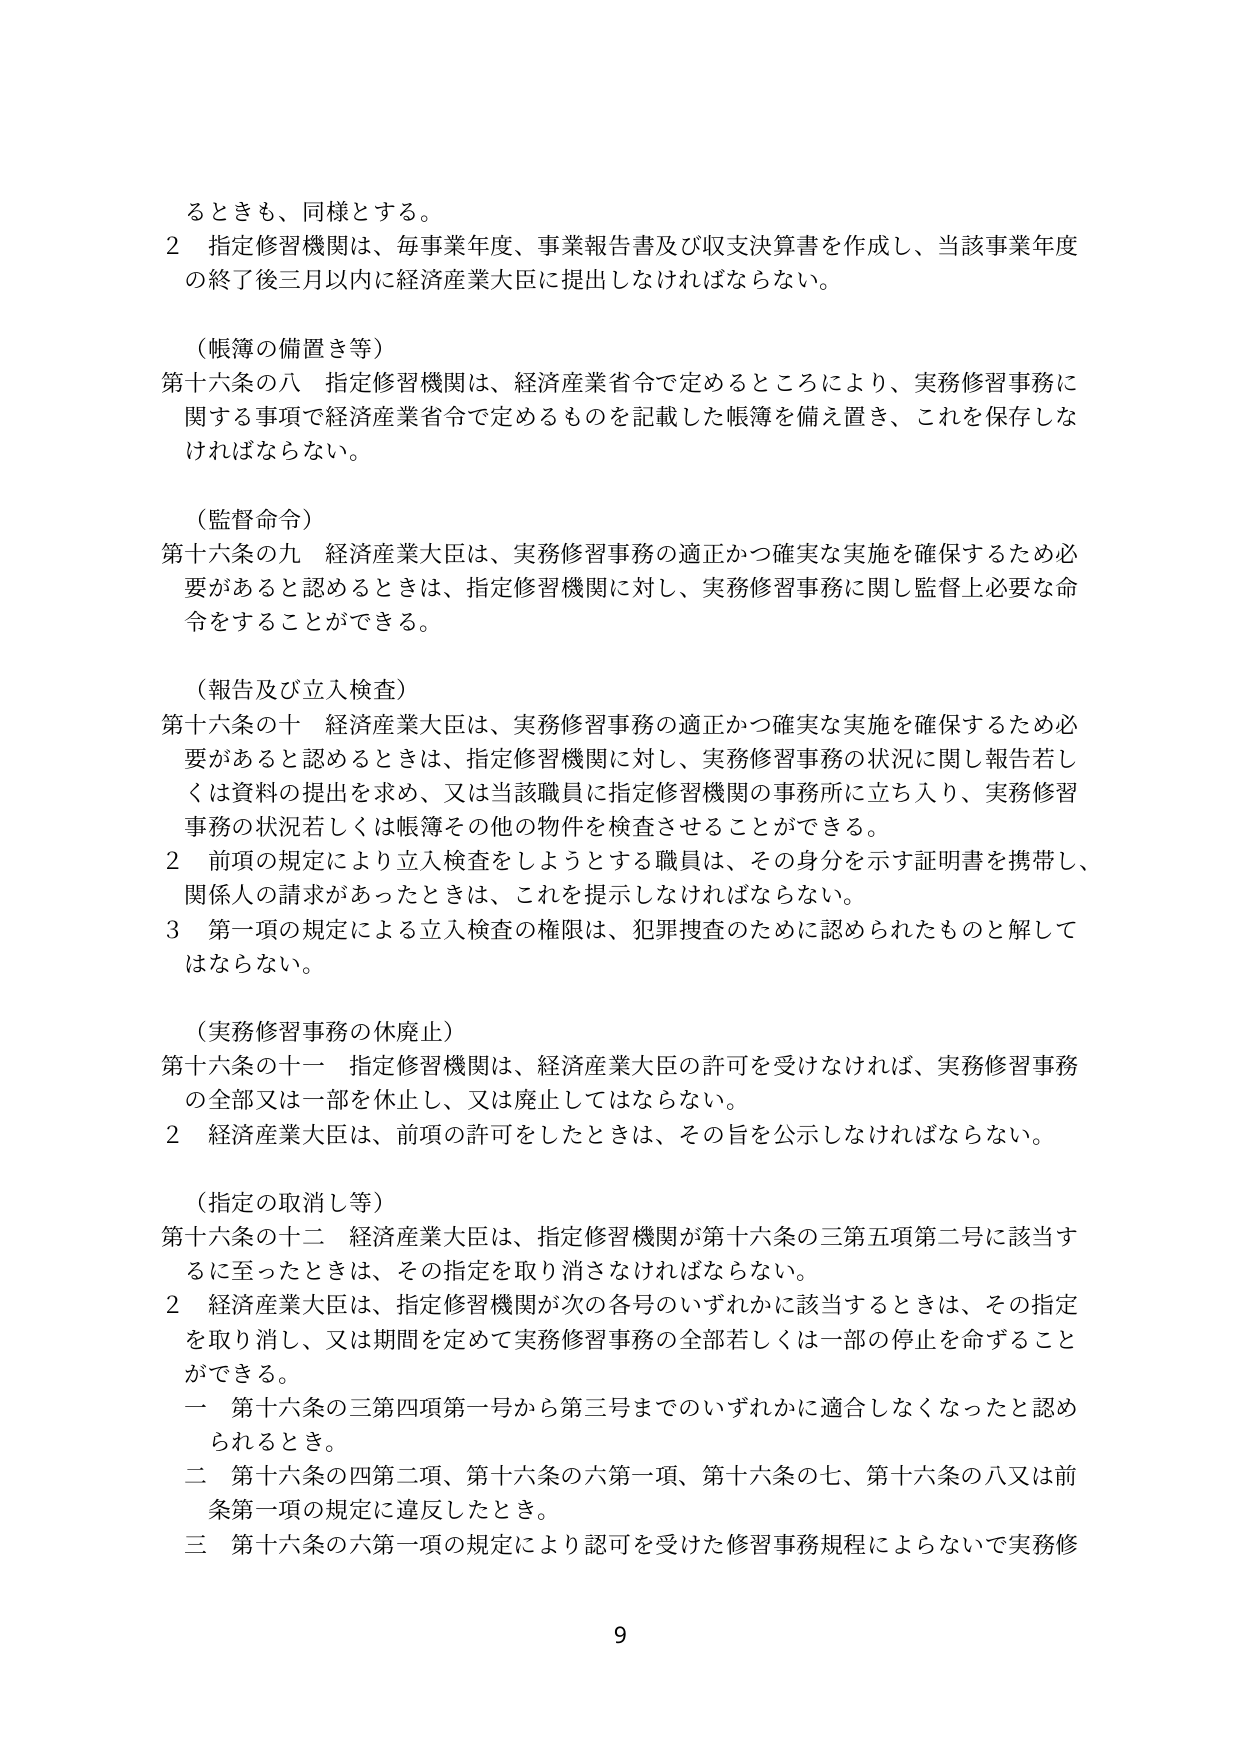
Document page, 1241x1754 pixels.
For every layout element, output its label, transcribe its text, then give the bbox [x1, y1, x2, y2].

text （報告及び立入検査） [184, 672, 1079, 706]
text 二 第十六条の四第二項、第十六条の六第一項、第十六条の七、第十六条の八又は前条第一項の規定に違反したとき。 [184, 1458, 1079, 1526]
text ２ 指定修習機関は、毎事業年度、事業報告書及び収支決算書を作成し、当該事業年度の終了後三月以内に経済産業大臣に提出しなければならない。 [161, 228, 1079, 296]
text （指定の取消し等） [184, 1184, 1079, 1219]
text ２ 経済産業大臣は、前項の許可をしたときは、その旨を公示しなければならない。 [161, 1116, 1079, 1150]
text 一 第十六条の三第四項第一号から第三号までのいずれかに適合しなくなったと認められるとき。 [184, 1389, 1079, 1458]
text ２ 経済産業大臣は、指定修習機関が次の各号のいずれかに該当するときは、その指定を取り消し、又は期間を定めて実務修習事務の全部若しくは一部の停止を命ずることができる。 [161, 1287, 1079, 1389]
text （監督命令） [184, 501, 1079, 535]
text ３ 第一項の規定による立入検査の権限は、犯罪捜査のために認められたものと解してはならない。 [161, 911, 1079, 979]
text 第十六条の十一 指定修習機関は、経済産業大臣の許可を受けなければ、実務修習事務の全部又は一部を休止し、又は廃止してはならない。 [161, 1048, 1079, 1116]
text 第十六条の九 経済産業大臣は、実務修習事務の適正かつ確実な実施を確保するため必要があると認めるときは、指定修習機関に対し、実務修習事務に関し監督上必要な命令をすることができる。 [161, 535, 1079, 638]
text （帳簿の備置き等） [184, 330, 1079, 364]
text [161, 194, 1079, 228]
text ２ 前項の規定により立入検査をしようとする職員は、その身分を示す証明書を携帯し、関係人の請求があったときは、これを提示しなければならない。 [161, 843, 1079, 911]
text （実務修習事務の休廃止） [184, 1014, 1079, 1048]
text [184, 1526, 1079, 1560]
text 第十六条の十二 経済産業大臣は、指定修習機関が第十六条の三第五項第二号に該当するに至ったときは、その指定を取り消さなければならない。 [161, 1219, 1079, 1287]
text 第十六条の十 経済産業大臣は、実務修習事務の適正かつ確実な実施を確保するため必要があると認めるときは、指定修習機関に対し、実務修習事務の状況に関し報告若しくは資料の提出を求め、又は当該職員に指定修習機関の事務所に立ち入り、実務修習事務の状況若しくは帳簿その他の物件を検査させることができる。 [161, 706, 1079, 843]
text 第十六条の八 指定修習機関は、経済産業省令で定めるところにより、実務修習事務に関する事項で経済産業省令で定めるものを記載した帳簿を備え置き、これを保存しなければならない。 [161, 364, 1079, 467]
